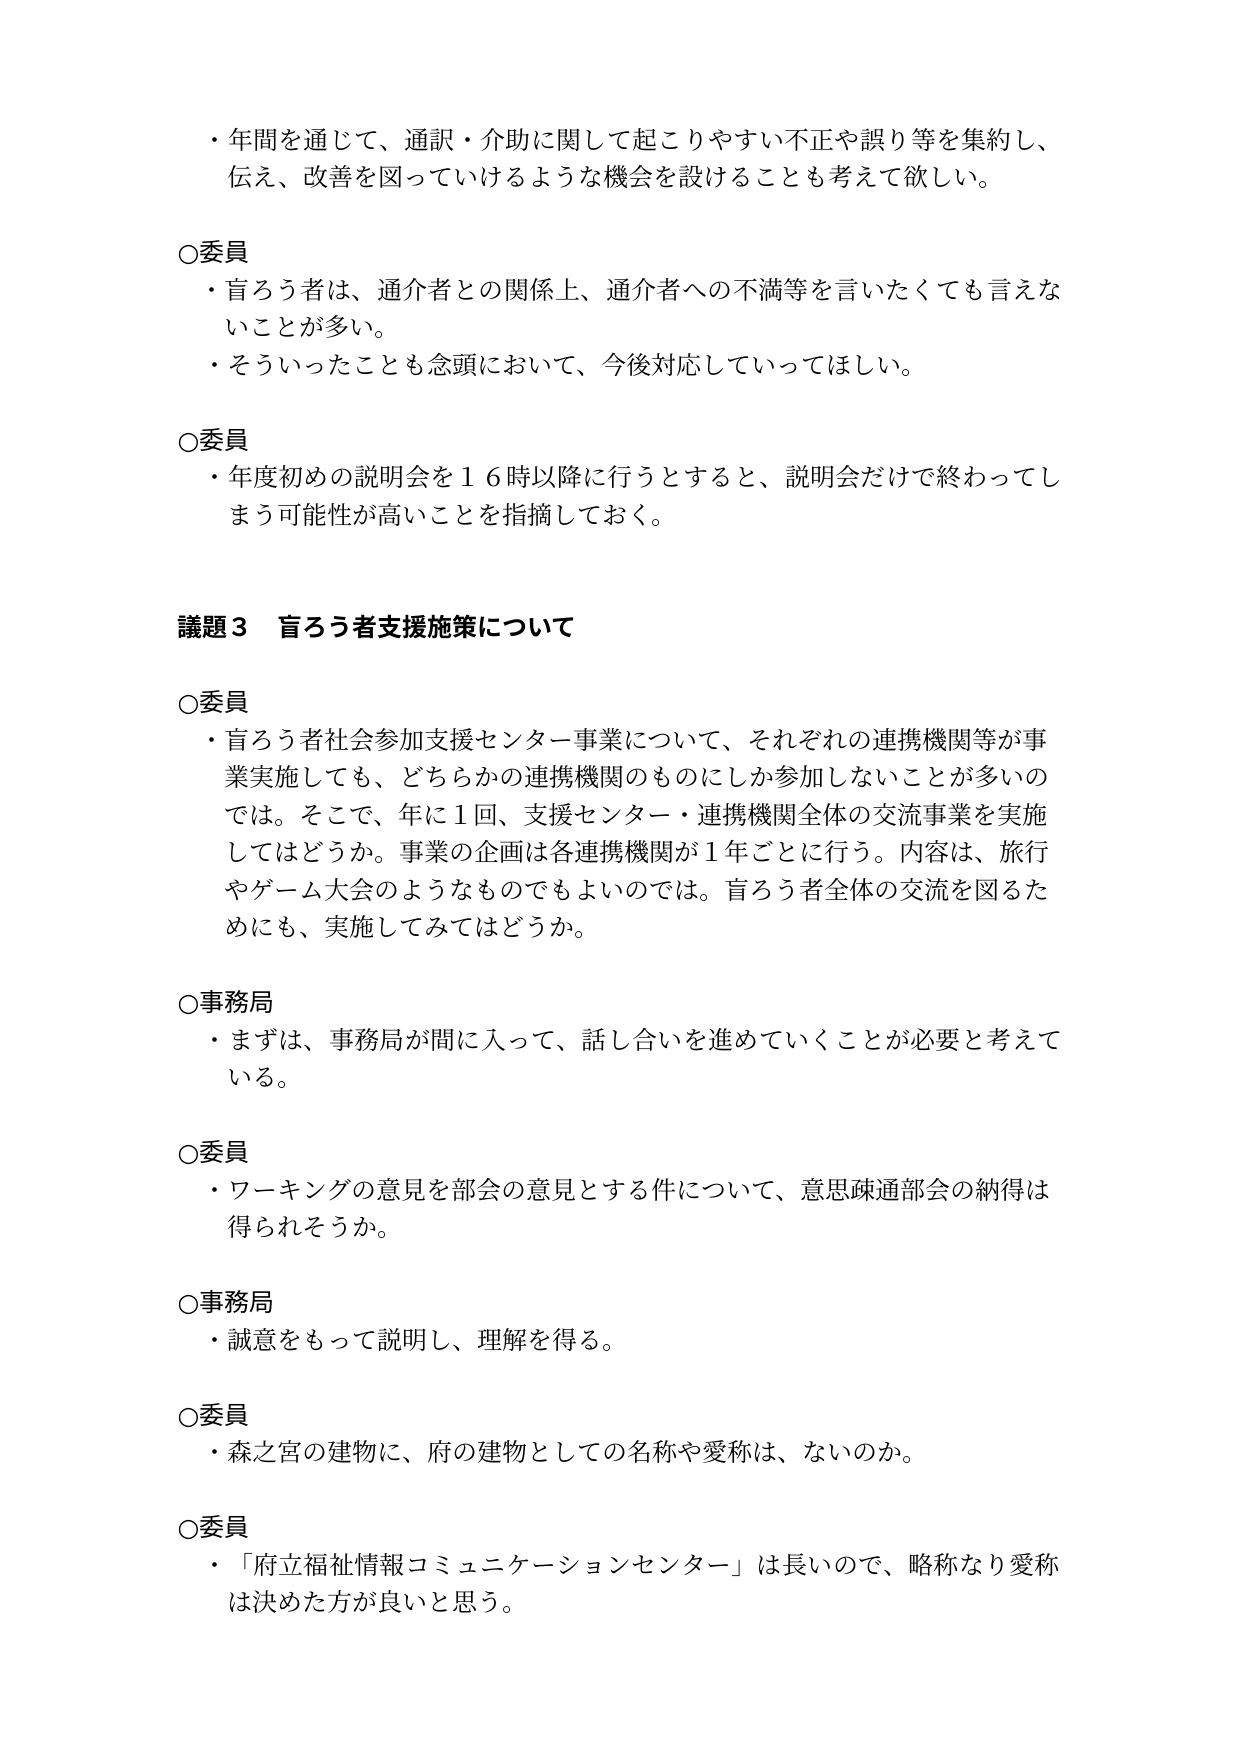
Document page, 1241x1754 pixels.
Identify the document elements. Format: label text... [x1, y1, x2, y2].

text ○委員 [177, 1507, 1063, 1544]
text ○事務局 [177, 1282, 1063, 1319]
text ○委員 [177, 1132, 1063, 1169]
text ○委員 [177, 1394, 1063, 1432]
text ・まずは、事務局が間に入って、話し合いを進めていくことが必要と考えて いる。 [177, 1019, 1063, 1094]
text 得られそうか。 [177, 1207, 1063, 1244]
text ・年度初めの説明会を１６時以降に行うとすると、説明会だけで終わってしまう可能性が高いことを指摘しておく。 [177, 457, 1063, 532]
text 議題３ 盲ろう者支援施策について [177, 607, 1063, 644]
text ・誠意をもって説明し、理解を得る。 [177, 1319, 1063, 1357]
text ○委員 [177, 419, 1063, 457]
text ・そういったことも念頭において、今後対応していってほしい。 [177, 344, 1063, 382]
text ○委員 [177, 232, 1063, 269]
text ・盲ろう者は、通介者との関係上、通介者への不満等を言いたくても言えないことが多い。 [199, 269, 1063, 344]
text ○委員 [177, 682, 1063, 719]
text ・ワーキングの意見を部会の意見とする件について、意思疎通部会の納得は [177, 1169, 1063, 1207]
text ・「府立福祉情報コミュニケーションセンター」は長いので、略称なり愛称は決めた方が良いと思う。 [177, 1544, 1063, 1619]
text ○事務局 [177, 982, 1063, 1019]
text ・年間を通じて、通訳・介助に関して起こりやすい不正や誤り等を集約し、伝え、改善を図っていけるような機会を設けることも考えて欲しい。 [177, 119, 1063, 194]
text ・盲ろう者社会参加支援センター事業について、それぞれの連携機関等が事業実施しても、どちらかの連携機関のものにしか参加しないことが多いのでは。そこで、年に１回、支援センター・連携機関全体の交流事業を実施してはどうか。事業の企画は各連携機関が１年ごとに行う。内容は、旅行やゲーム大会のようなものでもよいのでは。盲ろう者全体の交流を図るためにも、実施してみてはどうか。 [199, 719, 1063, 944]
text ・森之宮の建物に、府の建物としての名称や愛称は、ないのか。 [177, 1432, 1063, 1469]
